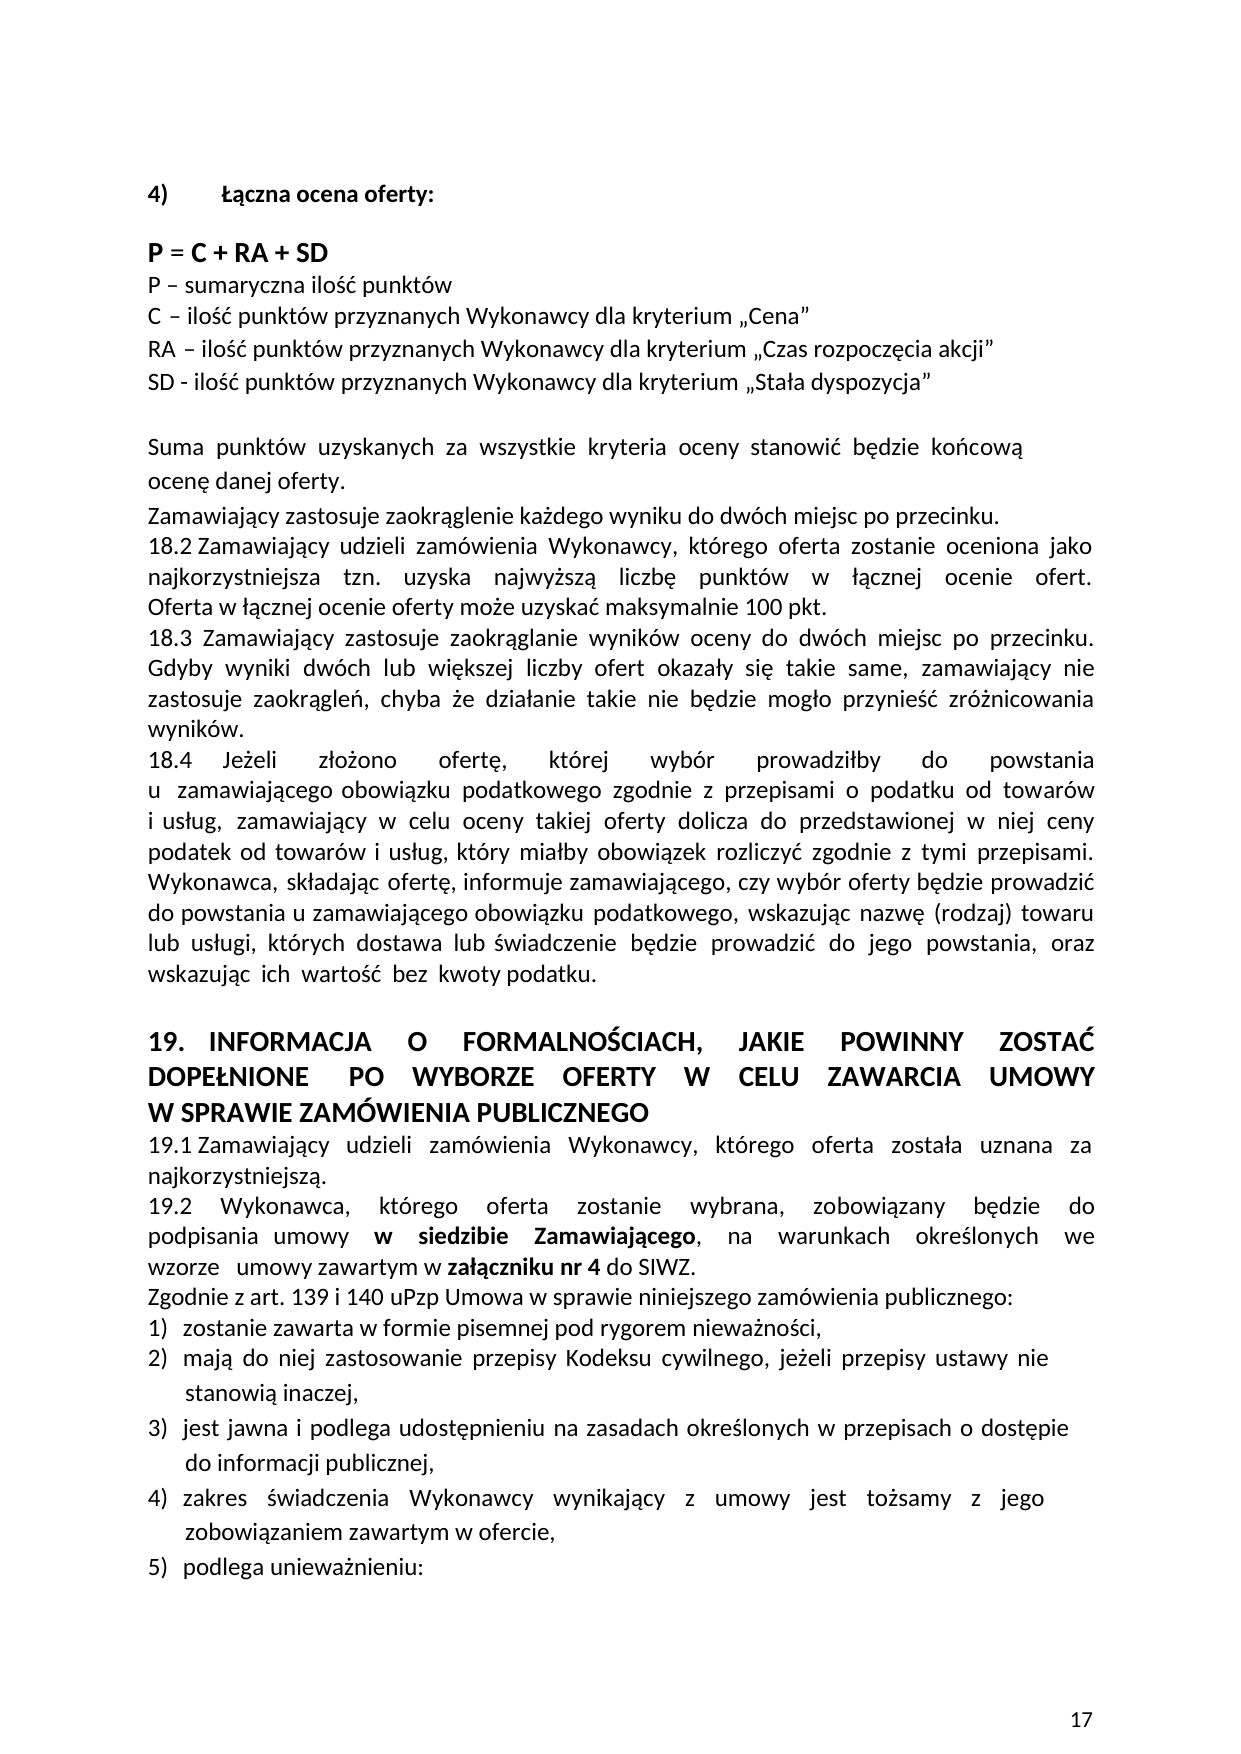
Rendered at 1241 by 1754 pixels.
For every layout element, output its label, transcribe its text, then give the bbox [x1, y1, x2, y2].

text 3) jest jawna i podlega udostępnieniu na zasadach określonych w przepisach o dostępie do informacji publicznej, [148, 1412, 1095, 1477]
text 18.4 Jeżeli złożono ofertę, której wybór prowadziłby do powstania u zamawiającego obowiązku podatkowego zgodnie z przepisami o podatku od towarów i usług, zamawiający w celu oceny takiej oferty dolicza do przedstawionej w niej ceny podatek od towarów i usług, który miałby obowiązek rozliczyć zgodnie z tymi przepisami. Wykonawca, składając ofertę, informuje zamawiającego, czy wybór oferty będzie prowadzić do powstania u zamawiającego obowiązku podatkowego, wskazując nazwę (rodzaj) towaru lub usługi, których dostawa lub świadczenie będzie prowadzić do jego powstania, oraz wskazując ich wartość bez kwoty podatku. [148, 744, 1095, 988]
text C – ilość punktów przyznanych Wykonawcy dla kryterium „Cena” [148, 300, 1095, 333]
text RA – ilość punktów przyznanych Wykonawcy dla kryterium „Czas rozpoczęcia akcji” [148, 333, 1095, 366]
text 19. INFORMACJA O FORMALNOŚCIACH, JAKIE POWINNY ZOSTAĆ DOPEŁNIONE PO WYBORZE OFERTY W CELU ZAWARCIA UMOWY W SPRAWIE ZAMÓWIENIA PUBLICZNEGO [148, 1023, 1095, 1129]
text Zgodnie z art. 139 i 140 uPzp Umowa w sprawie niniejszego zamówienia publicznego: [148, 1281, 1026, 1312]
text 19.1 Zamawiający udzieli zamówienia Wykonawcy, którego oferta została uznana za najkorzystniejszą. [148, 1129, 1095, 1190]
text 2) mają do niej zastosowanie przepisy Kodeksu cywilnego, jeżeli przepisy ustawy nie stanowią inaczej, [148, 1342, 1095, 1407]
text P – sumaryczna ilość punktów [148, 269, 1095, 300]
text Suma punktów uzyskanych za wszystkie kryteria oceny stanowić będzie końcową ocenę danej oferty. [148, 431, 1095, 496]
text 18.3 Zamawiający zastosuje zaokrąglanie wyników oceny do dwóch miejsc po przecinku. Gdyby wyniki dwóch lub większej liczby ofert okazały się takie same, zamawiający nie zastosuje zaokrągleń, chyba że działanie takie nie będzie mogło przynieść zróżnicowania wyników. [148, 622, 1095, 744]
text 4) Łączna ocena oferty: [148, 178, 1093, 209]
text 4) zakres świadczenia Wykonawcy wynikający z umowy jest tożsamy z jego zobowiązaniem zawartym w ofercie, [148, 1482, 1095, 1547]
text 5) podlega unieważnieniu: [148, 1551, 1095, 1582]
text 18.2 Zamawiający udzieli zamówienia Wykonawcy, którego oferta zostanie oceniona jako najkorzystniejsza tzn. uzyska najwyższą liczbę punktów w łącznej ocenie ofert. Oferta w łącznej ocenie oferty może uzyskać maksymalnie 100 pkt. [148, 530, 1093, 622]
text SD - ilość punktów przyznanych Wykonawcy dla kryterium „Stała dyspozycja” [148, 366, 1095, 396]
text 1) zostanie zawarta w formie pisemnej pod rygorem nieważności, [148, 1312, 1026, 1342]
text Zamawiający zastosuje zaokrąglenie każdego wyniku do dwóch miejsc po przecinku. [148, 500, 1095, 530]
text 19.2 Wykonawca, którego oferta zostanie wybrana, zobowiązany będzie do podpisania umowy w siedzibie Zamawiającego, na warunkach określonych we wzorze umowy zawartym w załączniku nr 4 do SIWZ. [148, 1190, 1095, 1281]
text P = C + RA + SD [148, 234, 1095, 269]
